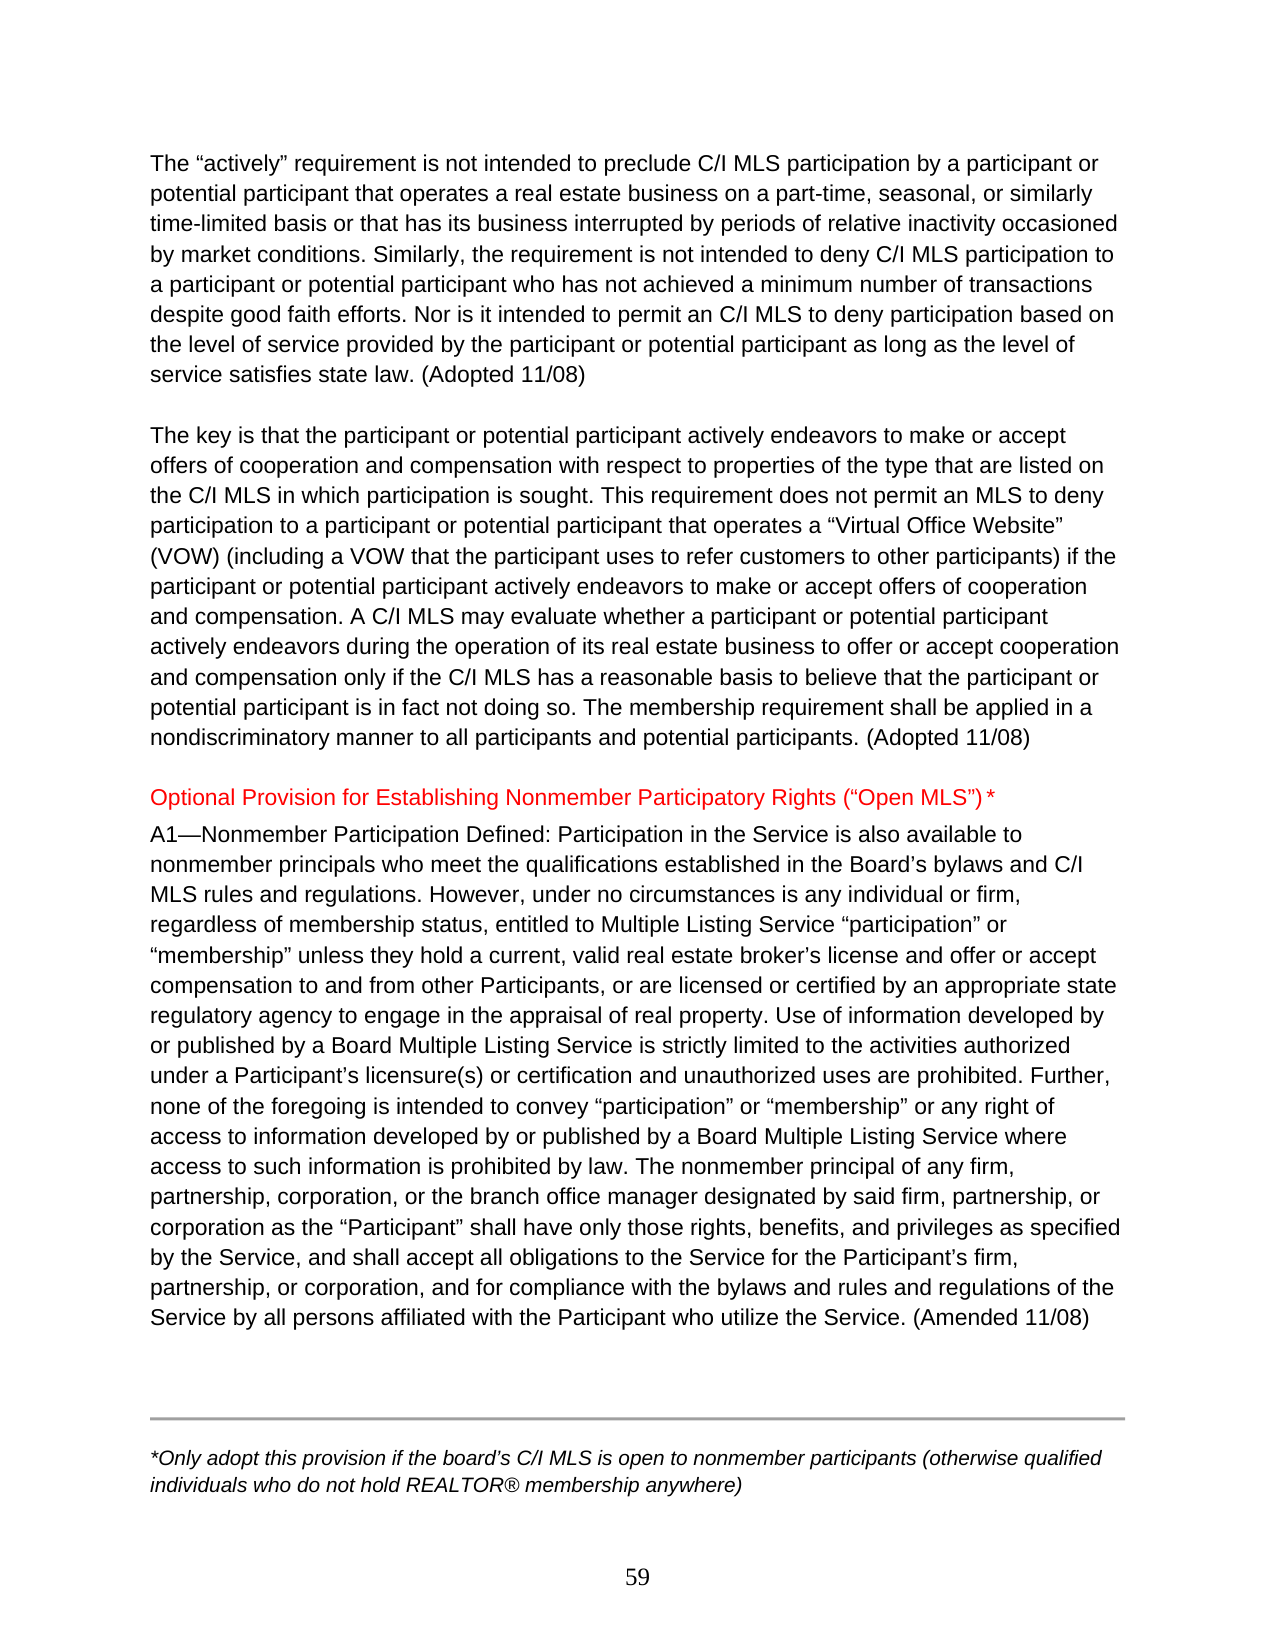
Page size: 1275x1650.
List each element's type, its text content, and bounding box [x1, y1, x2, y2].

text *Only adopt this provision if the board’s C/I MLS is open to nonmember participants (otherwise qualified individuals who do not hold REALTOR® membership anywhere) [150, 1445, 1125, 1497]
text Optional Provision for Establishing Nonmember Participatory Rights (“Open MLS”) * [150, 784, 1125, 811]
text A1—Nonmember Participation Defined: Participation in the Service is also available to nonmember principals who meet the qualifications established in the Board’s bylaws and C/I MLS rules and regulations. However, under no circumstances is any individual or firm, regardless of membership status, entitled to Multiple Listing Service “participation” or “membership” unless they hold a current, valid real estate broker’s license and offer or accept compensation to and from other Participants, or are licensed or certified by an appropriate state regulatory agency to engage in the appraisal of real property. Use of information developed by or published by a Board Multiple Listing Service is strictly limited to the activities authorized under a Participant’s licensure(s) or certification and unauthorized uses are prohibited. Further, none of the foregoing is intended to convey “participation” or “membership” or any right of access to information developed by or published by a Board Multiple Listing Service where access to such information is prohibited by law. The nonmember principal of any firm, partnership, corporation, or the branch office manager designated by said firm, partnership, or corporation as the “Participant” shall have only those rights, benefits, and privileges as specified by the Service, and shall accept all obligations to the Service for the Participant’s firm, partnership, or corporation, and for compliance with the bylaws and rules and regulations of the Service by all persons affiliated with the Participant who utilize the Service. (Amended 11/08) [150, 821, 1125, 1331]
text The key is that the participant or potential participant actively endeavors to make or accept offers of cooperation and compensation with respect to properties of the type that are listed on the C/I MLS in which participation is sought. This requirement does not permit an MLS to deny participation to a participant or potential participant that operates a “Virtual Office Website” (VOW) (including a VOW that the participant uses to refer customers to other participants) if the participant or potential participant actively endeavors to make or accept offers of cooperation and compensation. A C/I MLS may evaluate whether a participant or potential participant actively endeavors during the operation of its real estate business to offer or accept cooperation and compensation only if the C/I MLS has a reasonable basis to believe that the participant or potential participant is in fact not doing so. The membership requirement shall be applied in a nondiscriminatory manner to all participants and potential participants. (Adopted 11/08) [150, 422, 1125, 750]
text The “actively” requirement is not intended to preclude C/I MLS participation by a participant or potential participant that operates a real estate business on a part-time, seasonal, or similarly time-limited basis or that has its business interrupted by periods of relative inactivity occasioned by market conditions. Similarly, the requirement is not intended to deny C/I MLS participation to a participant or potential participant who has not achieved a minimum number of transactions despite good faith efforts. Nor is it intended to permit an C/I MLS to deny participation based on the level of service provided by the participant or potential participant as long as the level of service satisfies state law. (Adopted 11/08) [150, 150, 1125, 388]
